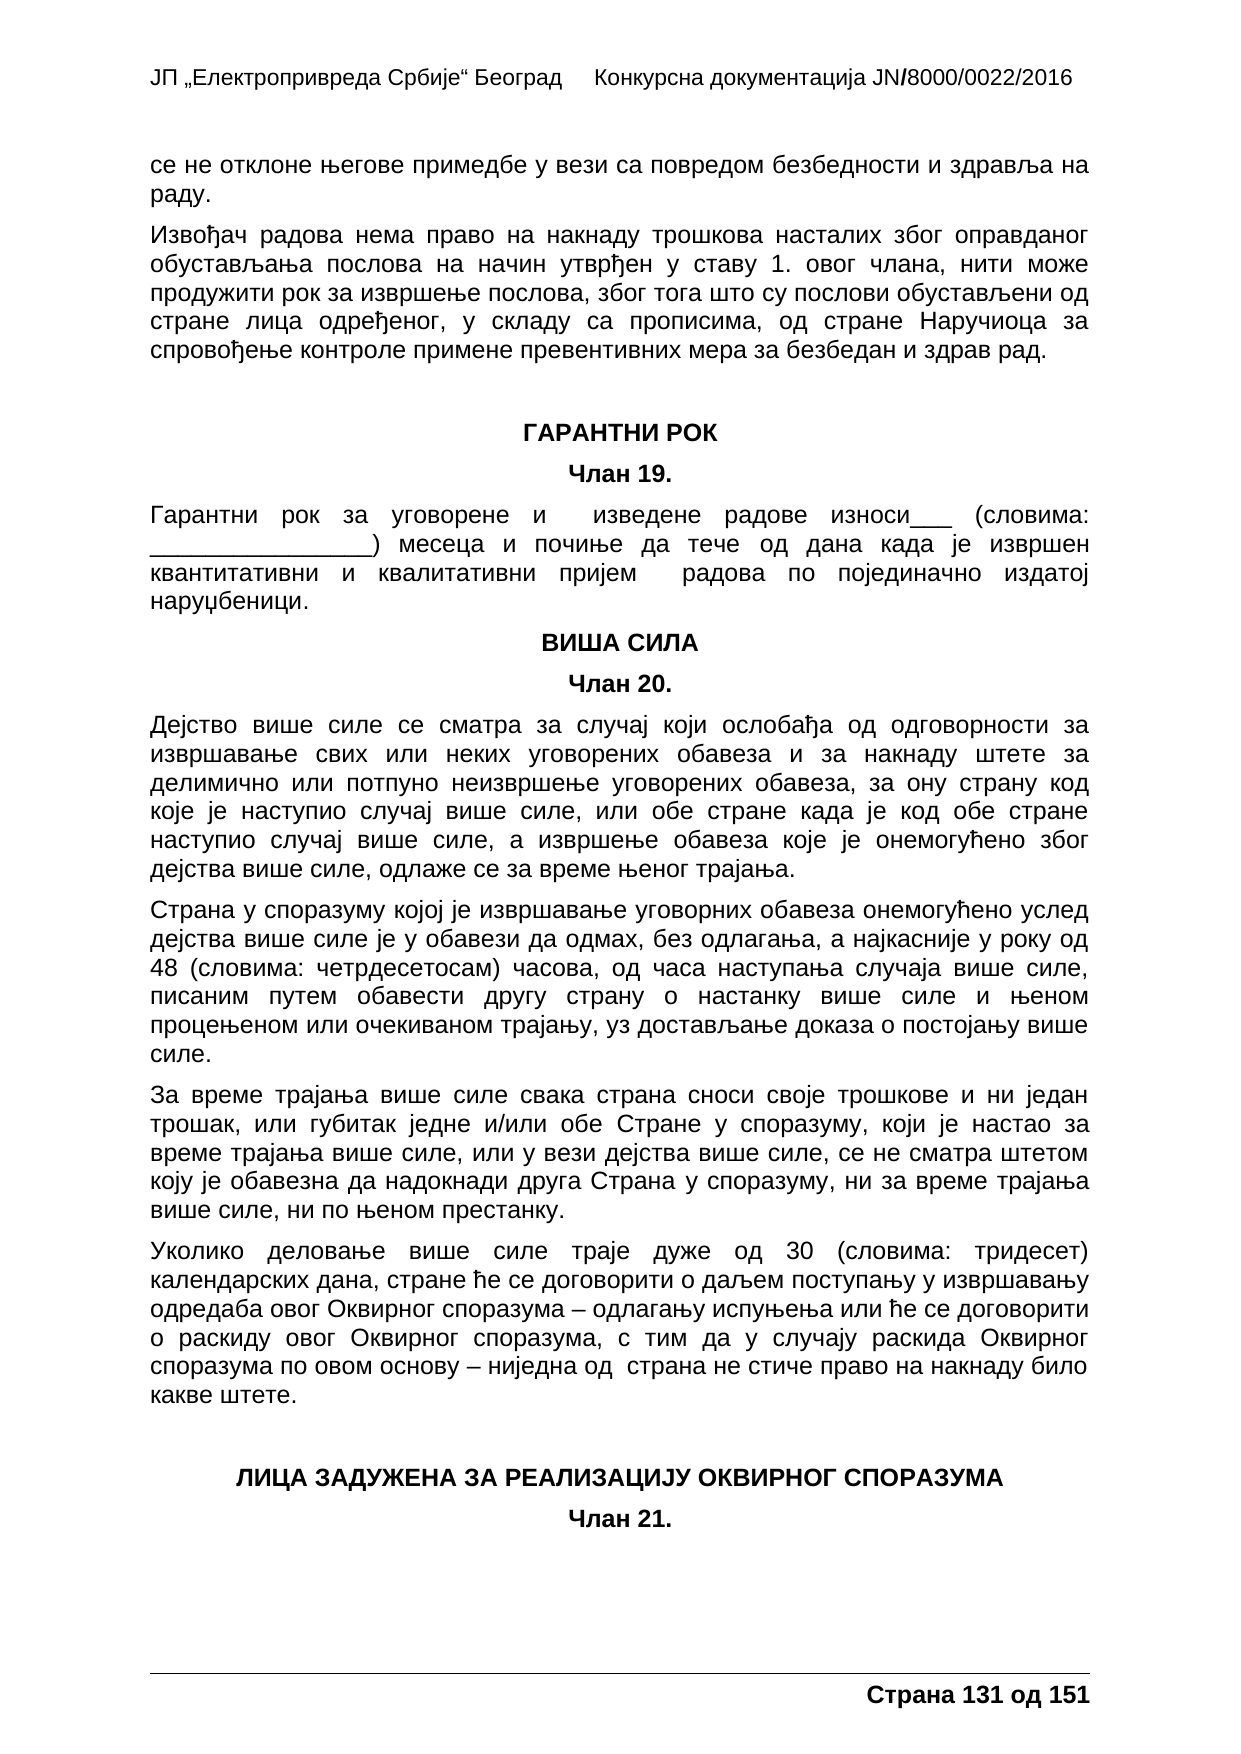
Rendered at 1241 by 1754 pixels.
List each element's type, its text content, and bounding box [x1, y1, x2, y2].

text ВИША СИЛА [150, 627, 1090, 656]
text ЛИЦА ЗАДУЖЕНА ЗА РЕАЛИЗАЦИЈУ ОКВИРНОГ СПОРАЗУМА [150, 1462, 1090, 1491]
text Члан 19. [150, 459, 1090, 487]
text ГАРАНТНИ РОК [150, 417, 1090, 446]
text Страна у споразуму којој је извршавање уговорних обавеза онемогућено услед дејства више силе је у обавези да одмах, без одлагања, а најкасније у року од 48 (словима: четрдесетосам) часова, од часа наступања случаја више силе, писаним путем обавести другу страну о настанку више силе и њеном процењеном или очекиваном трајању, уз достављање доказа о постојању више силе. [150, 895, 1090, 1067]
text Извођач радова нема право на накнаду трошкова насталих због оправданог обустављања послова на начин утврђен у ставу 1. овог члана, нити може продужити рок за извршење послова, због тога што су послови обустављени од стране лица одређеног, у складу са прописима, од стране Наручиоца за спровођење контроле примене превентивних мера за безбедан и здрав рад. [150, 220, 1090, 364]
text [150, 150, 1090, 207]
text Уколико деловање више силе траје дуже од 30 (словима: тридесет) календарских дана, стране ће се договорити о даљем поступању у извршавању одредаба овог Оквирног споразума – одлагању испуњења или ће се договорити о раскиду овог Оквирног споразума, с тим да у случају раскида Оквирног споразума по овом основу – ниједна од страна не стиче право на накнаду било какве штете. [150, 1236, 1090, 1409]
text Члан 20. [150, 669, 1090, 697]
text Дејство више силе се сматра за случај који ослобађа од одговорности за извршавање свих или неких уговорених обавеза и за накнаду штете за делимично или потпуно неизвршење уговорених обавеза, за ону страну код које је наступио случај више силе, или обе стране када је код обе стране наступио случај више силе, а извршење обавеза које је онемогућено због дејства више силе, одлаже се за време њеног трајања. [150, 710, 1090, 882]
text Гарантни рок за уговорене и изведене радове износи___ (словима: ________________) месеца и почиње да тече од дана када је извршен квантитативни и квалитативни пријем радова по појединачно издатој наруџбеници. [150, 500, 1090, 615]
text За време трајања више силе свака страна сноси своје трошкове и ни један трошак, или губитак једне и/или обе Стране у споразуму, који је настао за време трајања више силе, или у вези дејства више силе, се не сматра штетом коју је обавезна да надокнади друга Страна у споразуму, ни за време трајања више силе, ни по њеном престанку. [150, 1080, 1090, 1224]
text Члан 21. [150, 1504, 1090, 1532]
